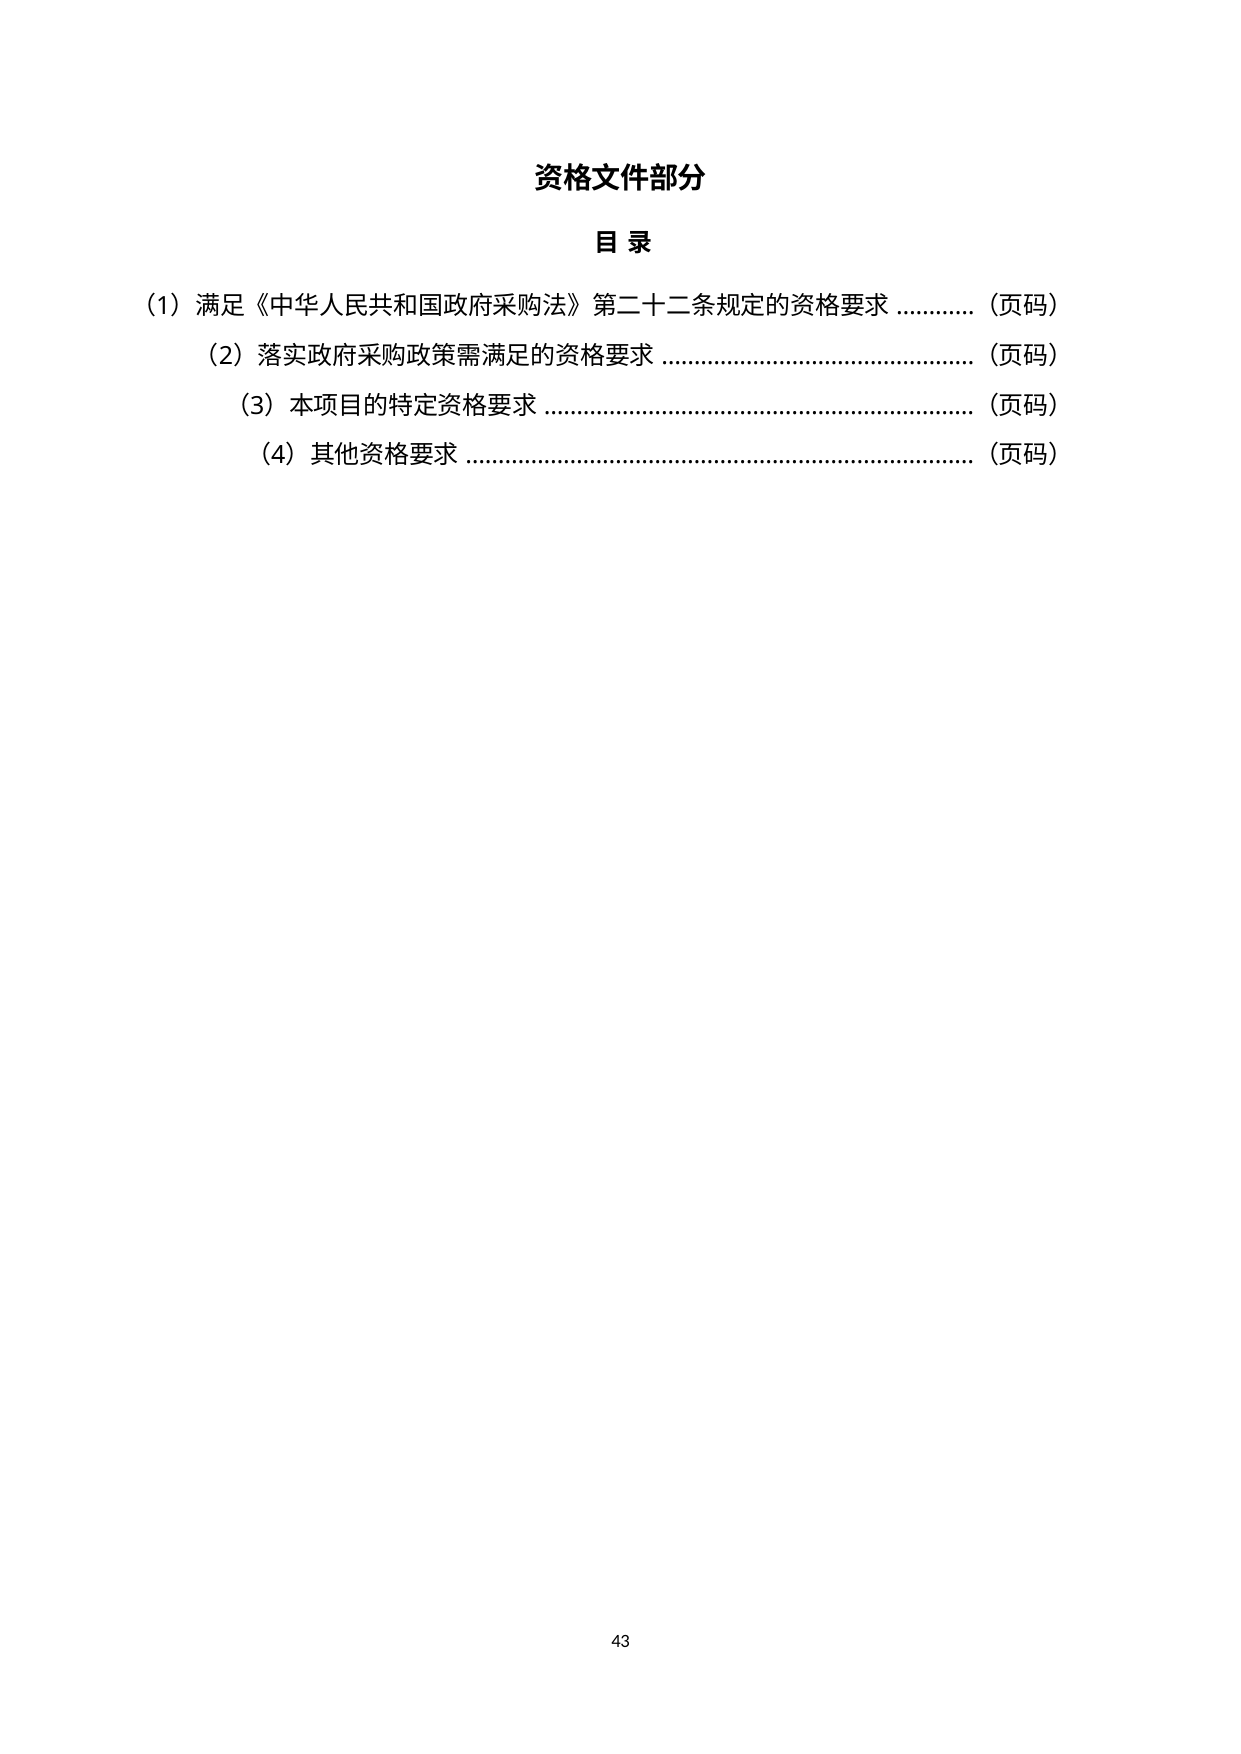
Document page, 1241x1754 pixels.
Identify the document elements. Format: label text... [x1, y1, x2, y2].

text （4）其他资格要求 ……………………………………………………………………（页码） [114, 439, 1073, 470]
text （1）满足《中华人民共和国政府采购法》第二十二条规定的资格要求 …………（页码） [114, 289, 1073, 321]
text 资格文件部分 目 录 [534, 158, 708, 259]
text （2）落实政府采购政策需满足的资格要求 …………………………………………（页码） [114, 339, 1073, 370]
text （3）本项目的特定资格要求 …………………………………………………………（页码） [114, 389, 1073, 420]
